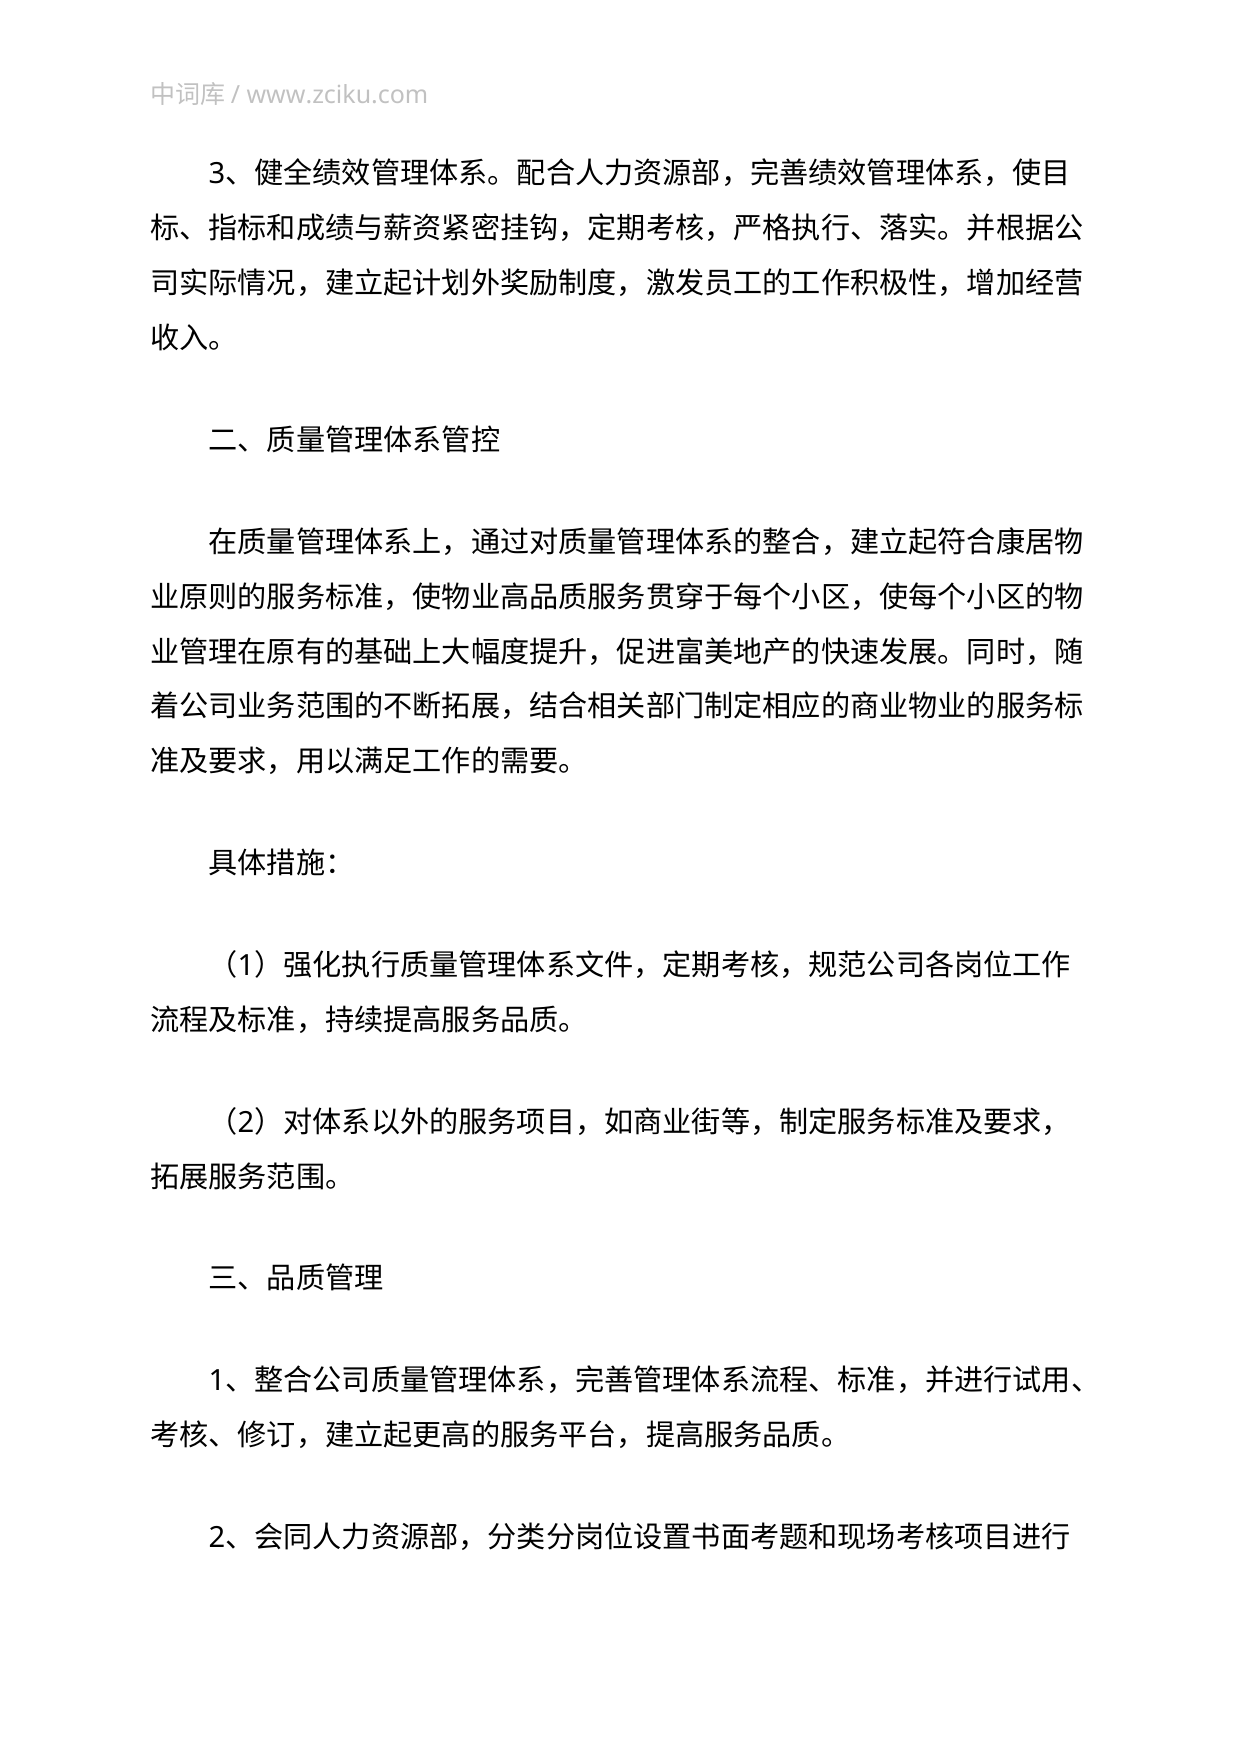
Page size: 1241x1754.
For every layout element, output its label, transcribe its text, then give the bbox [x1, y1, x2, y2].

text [150, 1513, 1090, 1556]
text 具体措施： [150, 840, 1090, 882]
text 3、健全绩效管理体系。配合人力资源部，完善绩效管理体系，使目标、指标和成绩与薪资紧密挂钩，定期考核，严格执行、落实。并根据公司实际情况，建立起计划外奖励制度，激发员工的工作积极性，增加经营收入。 [150, 150, 1090, 357]
text 在质量管理体系上，通过对质量管理体系的整合，建立起符合康居物业原则的服务标准，使物业高品质服务贯穿于每个小区，使每个小区的物业管理在原有的基础上大幅度提升，促进富美地产的快速发展。同时，随着公司业务范围的不断拓展，结合相关部门制定相应的商业物业的服务标准及要求，用以满足工作的需要。 [150, 518, 1090, 780]
text （2）对体系以外的服务项目，如商业街等，制定服务标准及要求，拓展服务范围。 [150, 1098, 1090, 1196]
text （1）强化执行质量管理体系文件，定期考核，规范公司各岗位工作流程及标准，持续提高服务品质。 [150, 941, 1090, 1039]
text 三、品质管理 [150, 1255, 1090, 1297]
text 1、整合公司质量管理体系，完善管理体系流程、标准，并进行试用、考核、修订，建立起更高的服务平台，提高服务品质。 [150, 1357, 1090, 1454]
text 二、质量管理体系管控 [150, 417, 1090, 459]
